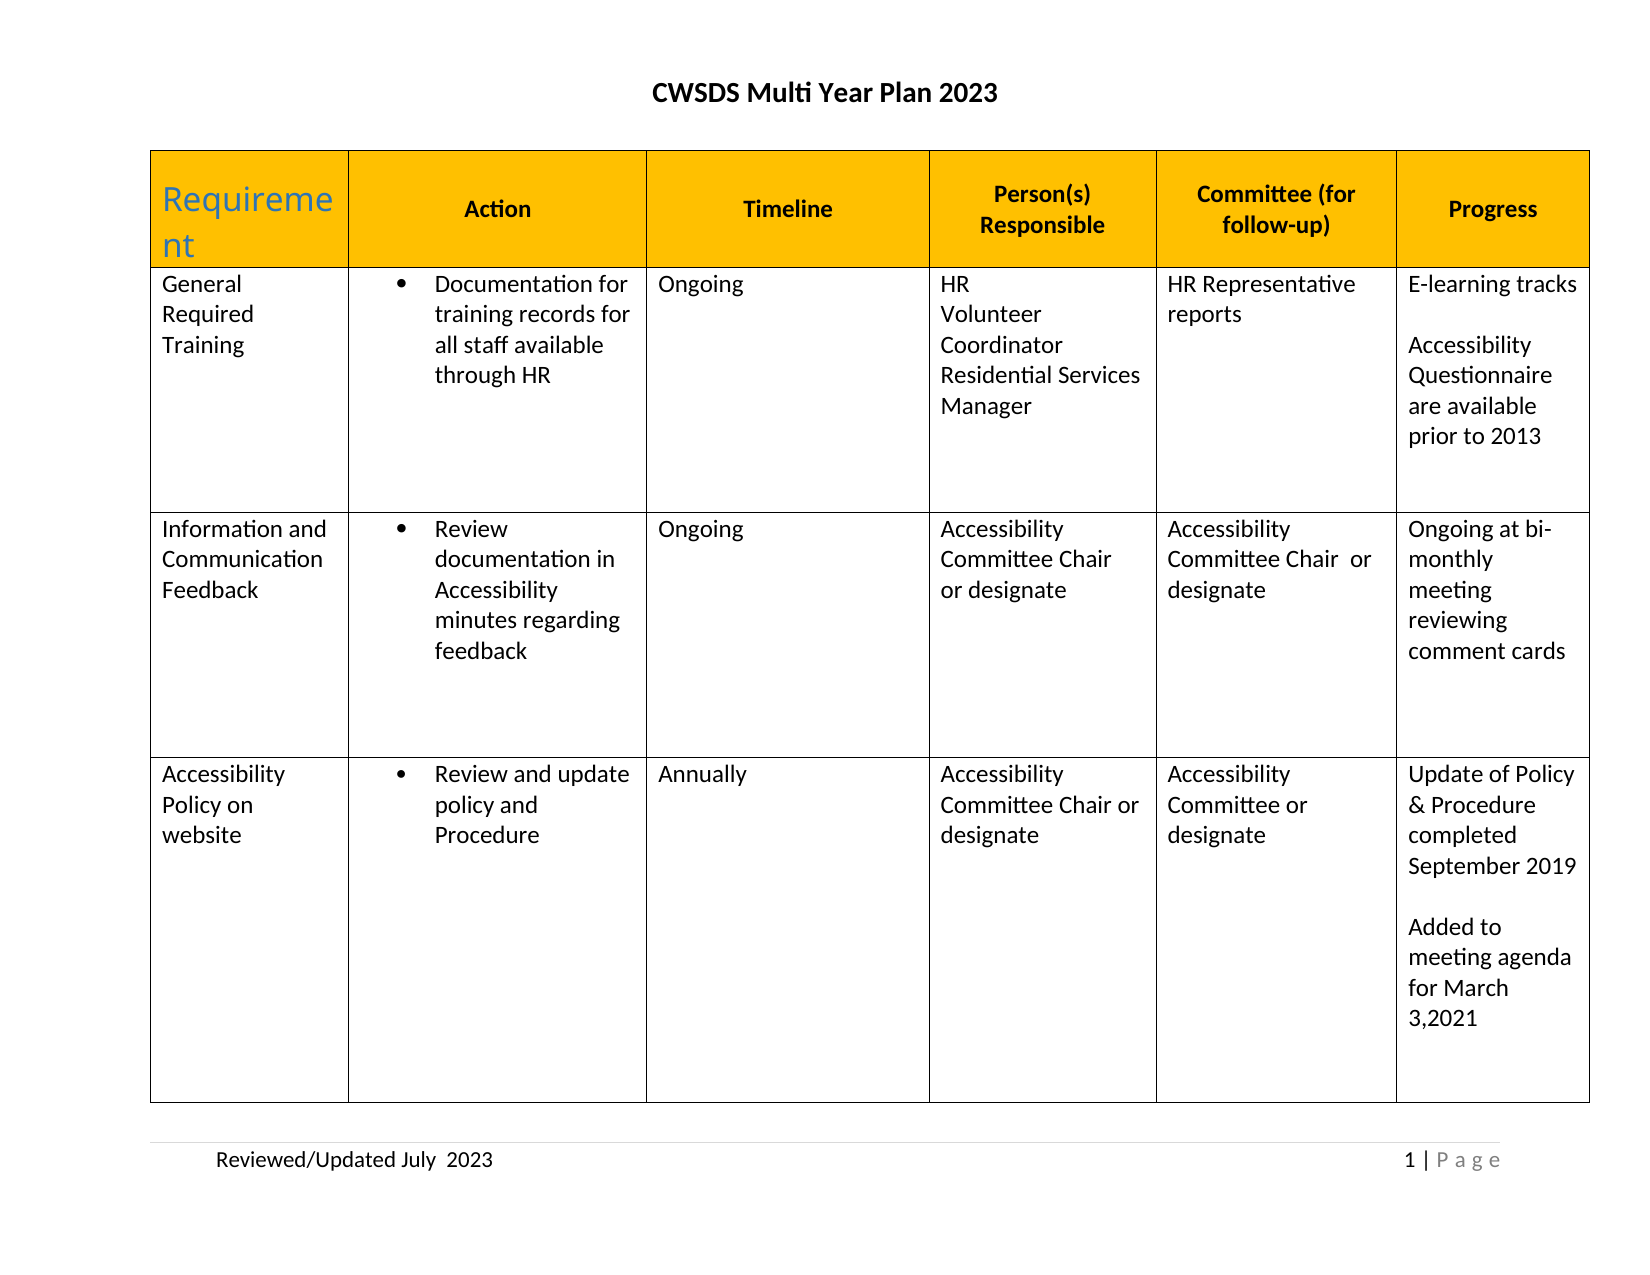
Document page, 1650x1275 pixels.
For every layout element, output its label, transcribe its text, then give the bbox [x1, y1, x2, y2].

table_cell Accessibility Committee Chair or designate [930, 513, 1156, 757]
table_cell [1397, 758, 1589, 1102]
table_header Action [349, 151, 646, 267]
table_cell Accessibility Committee Chair or designate [1157, 513, 1396, 757]
table_cell Ongoing [647, 268, 929, 512]
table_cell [349, 758, 646, 1102]
table_cell Annually [647, 758, 929, 1102]
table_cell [151, 758, 348, 1102]
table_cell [930, 758, 1156, 1102]
table_header Person(s) Responsible [930, 151, 1156, 267]
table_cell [1157, 758, 1396, 1102]
table_cell Ongoing at bi-monthly meeting reviewing comment cards [1397, 513, 1589, 757]
table_cell Information and Communication Feedback [151, 513, 348, 757]
table_header Committee (for follow-up) [1157, 151, 1396, 267]
table_cell General Required Training [151, 268, 348, 512]
table_header Timeline [647, 151, 929, 267]
table_header Requirement [151, 151, 348, 267]
table_cell Documentation for training records for all staff available through HR [349, 268, 646, 512]
table_cell HR Representative reports [1157, 268, 1396, 512]
table_cell Ongoing [647, 513, 929, 757]
table_cell Review documentation in Accessibility minutes regarding feedback [349, 513, 646, 757]
table_cell HR Volunteer Coordinator Residential Services Manager [930, 268, 1156, 512]
table_cell E-learning tracks Accessibility Questionnaire are available prior to 2013 [1397, 268, 1589, 512]
table_header Progress [1397, 151, 1589, 267]
